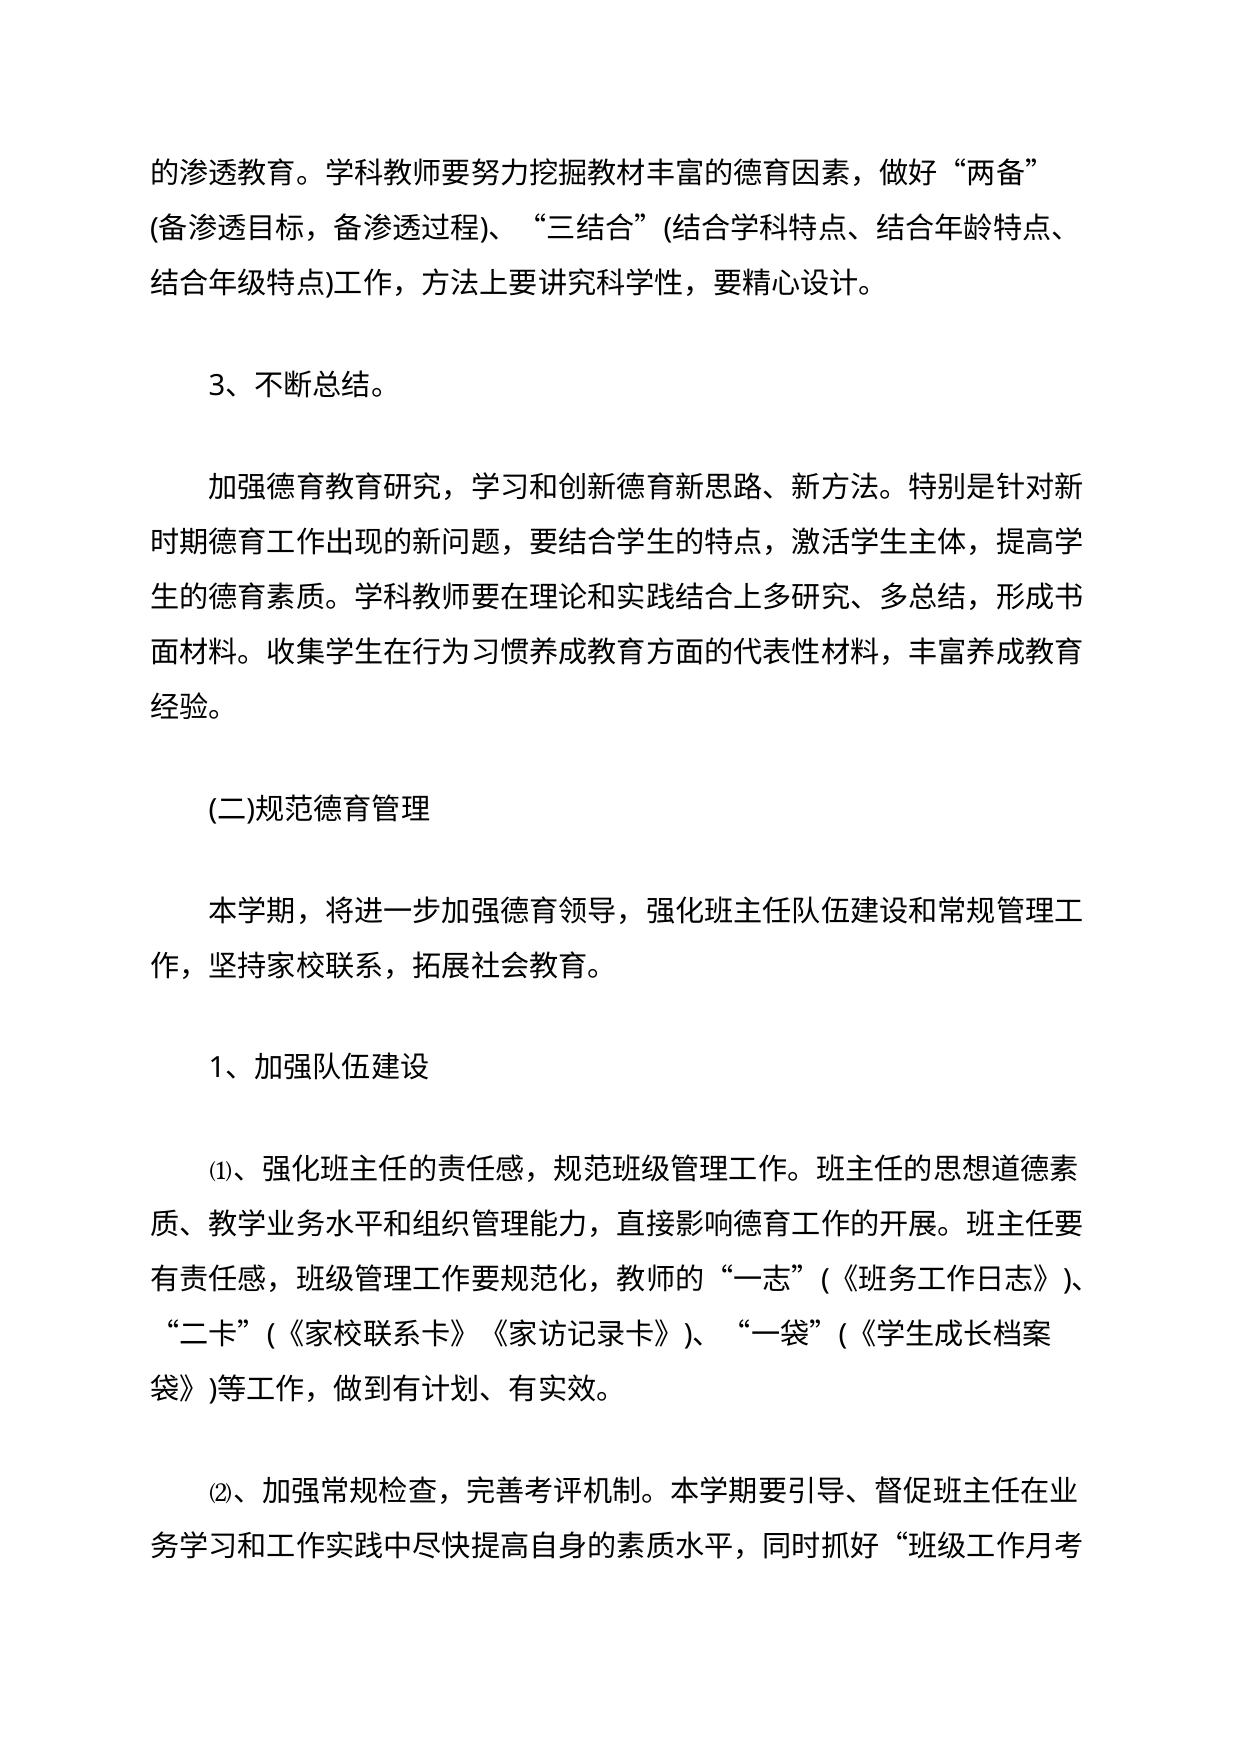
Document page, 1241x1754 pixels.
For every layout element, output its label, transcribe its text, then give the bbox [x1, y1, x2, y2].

text 本学期，将进一步加强德育领导，强化班主任队伍建设和常规管理工作，坚持家校联系，拓展社会教育。 [150, 887, 1090, 984]
text 加强德育教育研究，学习和创新德育新思路、新方法。特别是针对新时期德育工作出现的新问题，要结合学生的特点，激活学生主体，提高学生的德育素质。学科教师要在理论和实践结合上多研究、多总结，形成书面材料。收集学生在行为习惯养成教育方面的代表性材料，丰富养成教育经验。 [150, 464, 1090, 726]
text (二)规范德育管理 [150, 785, 1090, 828]
text ⑴、强化班主任的责任感，规范班级管理工作。班主任的思想道德素质、教学业务水平和组织管理能力，直接影响德育工作的开展。班主任要有责任感，班级管理工作要规范化，教师的“一志”(《班务工作日志》)、“二卡”(《家校联系卡》《家访记录卡》)、“一袋”(《学生成长档案袋》)等工作，做到有计划、有实效。 [150, 1146, 1090, 1408]
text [150, 1468, 1090, 1565]
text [150, 150, 1090, 302]
text 1、加强队伍建设 [150, 1044, 1090, 1086]
text 3、不断总结。 [150, 362, 1090, 404]
